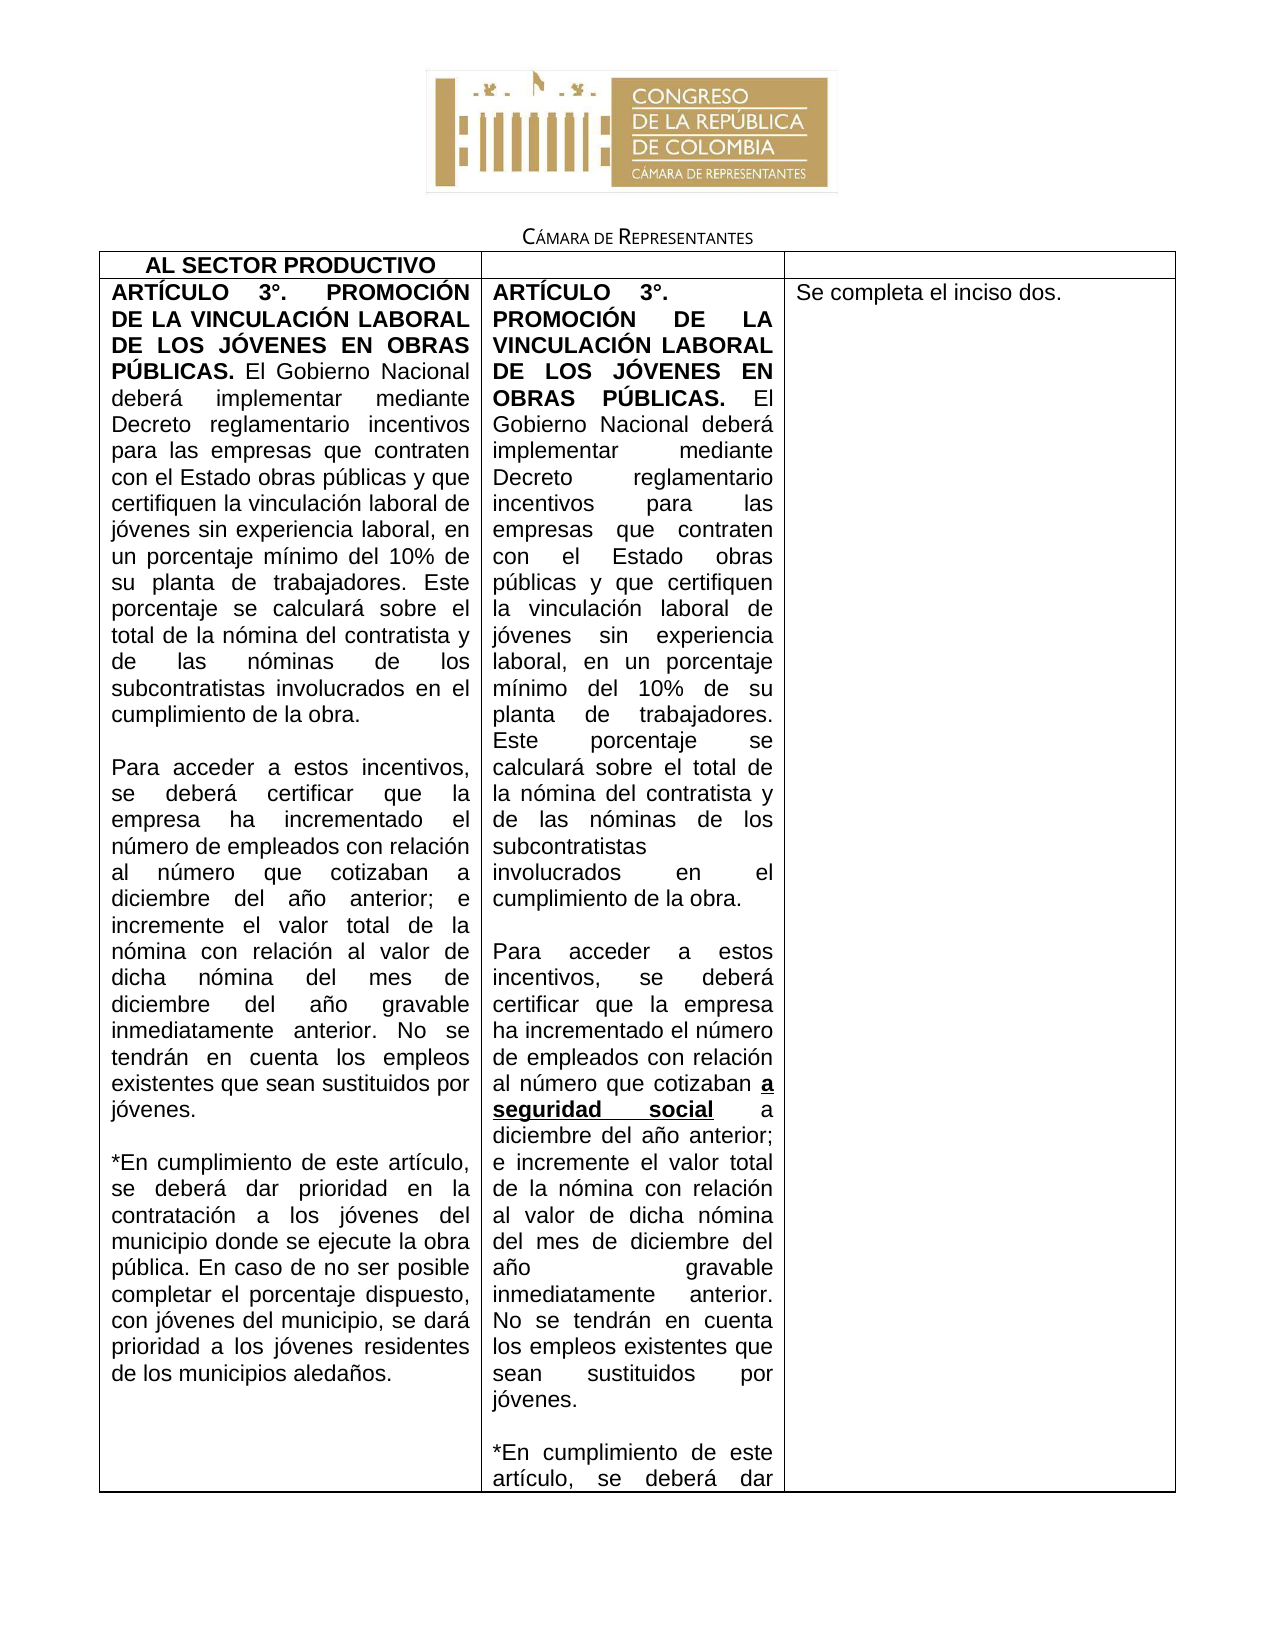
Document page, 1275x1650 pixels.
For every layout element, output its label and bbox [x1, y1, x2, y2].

table_cell [100, 252, 481, 278]
table_cell [482, 252, 784, 278]
table_cell [100, 279, 481, 1491]
table_cell [785, 252, 1175, 278]
table_cell [785, 279, 1175, 1491]
table_cell [482, 279, 784, 1491]
